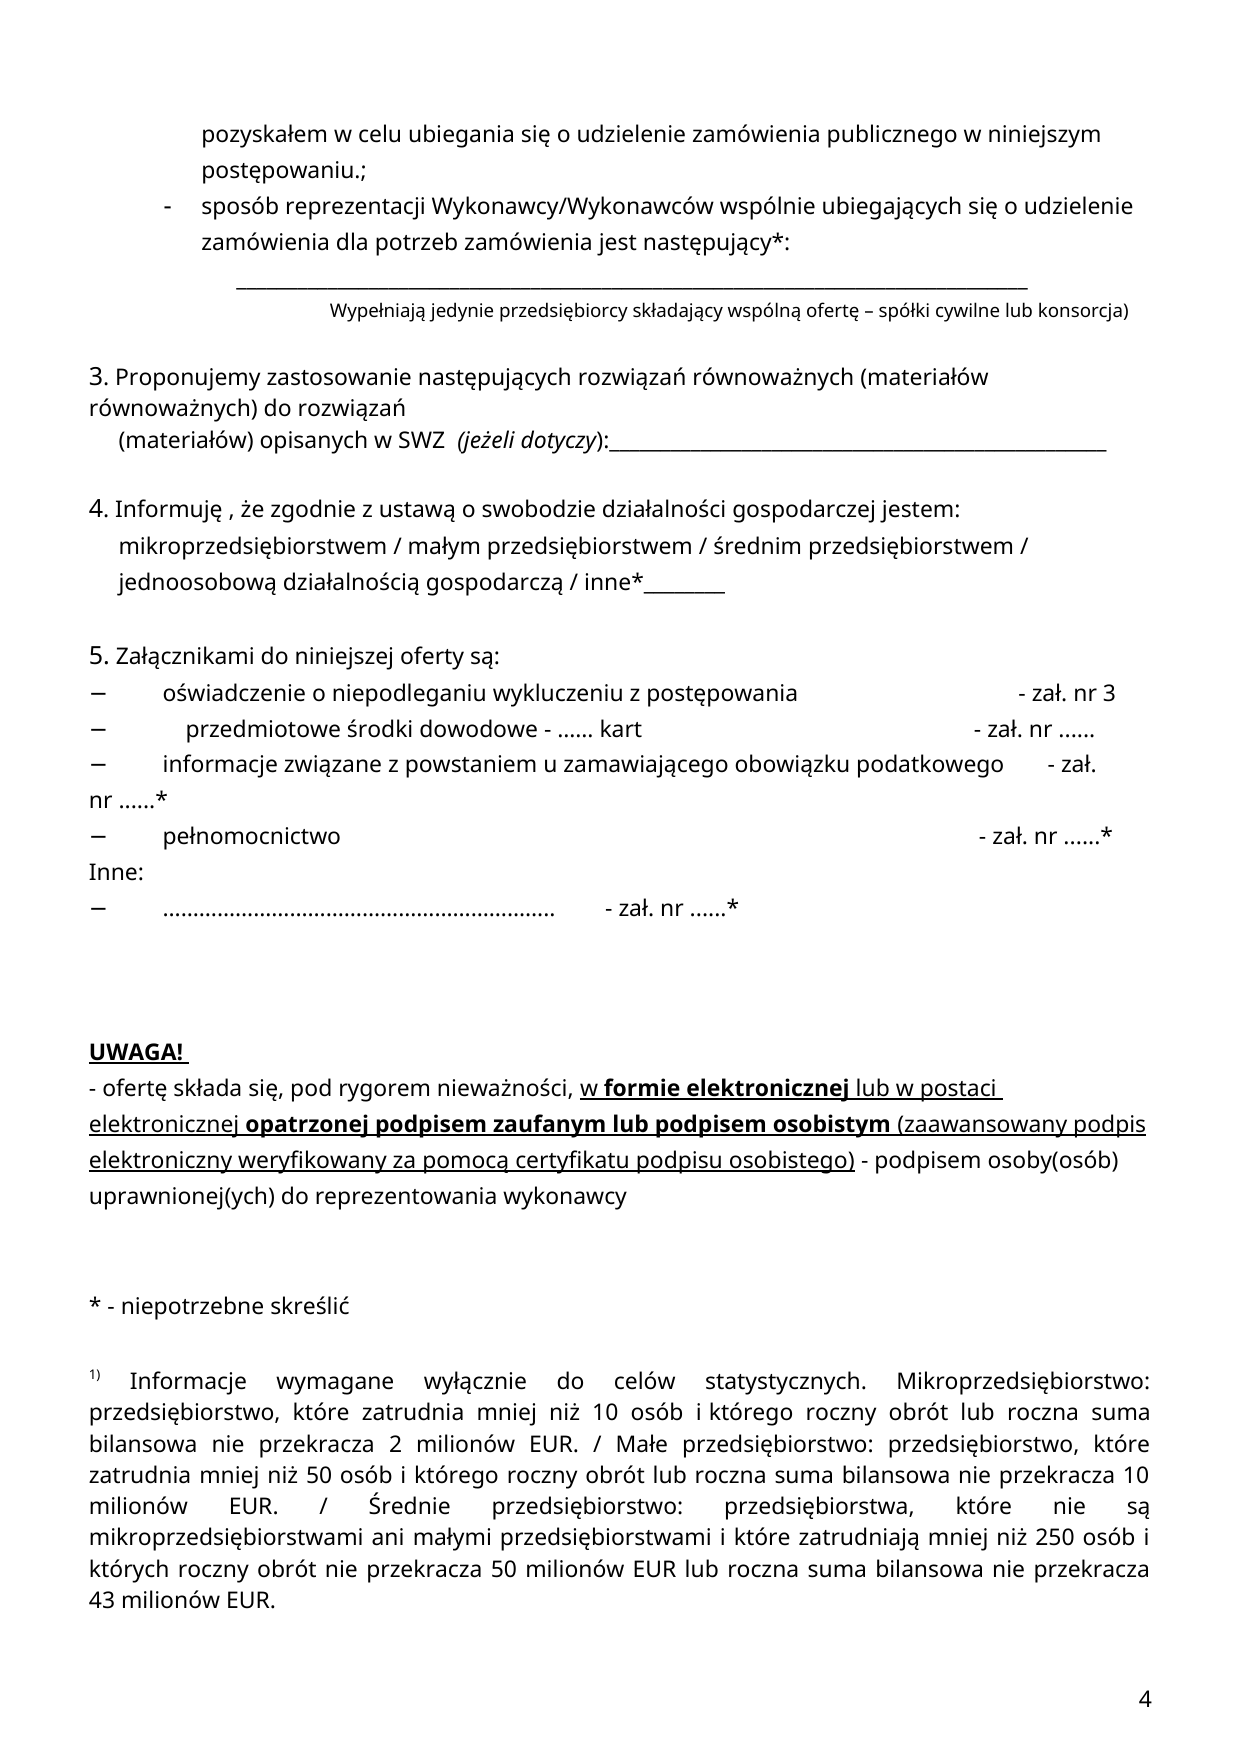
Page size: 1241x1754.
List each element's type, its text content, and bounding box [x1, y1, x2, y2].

text (materiałów) opisanych w SWZ (jeżeli dotyczy):_________________________________________________ [89, 424, 1152, 455]
text − przedmiotowe środki dowodowe - …… kart - zał. nr ...... [89, 712, 1149, 744]
text − pełnomocnictwo - zał. nr ......* [89, 820, 1149, 852]
text Wypełniają jedynie przedsiębiorcy składający wspólną ofertę – spółki cywilne lub konsorcja) [164, 298, 1149, 323]
text − informacje związane z powstaniem u zamawiającego obowiązku podatkowego - zał. nr ......* [89, 748, 1149, 816]
text * - niepotrzebne skreślić [89, 1290, 1152, 1321]
text - ofertę składa się, pod rygorem nieważności, w formie elektronicznej lub w postaci elektronicznej opatrzonej podpisem zaufanym lub podpisem osobistym (zaawansowany podpis elektroniczny weryfikowany za pomocą certyfikatu podpisu osobistego) - podpisem osoby(osób) uprawnionej(ych) do reprezentowania wykonawcy [89, 1072, 1149, 1211]
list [164, 118, 1149, 185]
text 4. Informuję , że zgodnie z ustawą o swobodzie działalności gospodarczej jestem: mikroprzedsiębiorstwem / małym przedsiębiorstwem / średnim przedsiębiorstwem / jednoosobową działalnością gospodarczą / inne*________ [89, 491, 1149, 597]
text Inne: [89, 856, 1149, 887]
text − ……………………………………………………….. - zał. nr ......* [89, 892, 1149, 923]
text 1) Informacje wymagane wyłącznie do celów statystycznych. Mikroprzedsiębiorstwo: przedsiębiorstwo, które zatrudnia mniej niż 10 osób i którego roczny obrót lub roczna suma bilansowa nie przekracza 2 milionów EUR. / Małe przedsiębiorstwo: przedsiębiorstwo, które zatrudnia mniej niż 50 osób i którego roczny obrót lub roczna suma bilansowa nie przekracza 10 milionów EUR. / Średnie przedsiębiorstwo: przedsiębiorstwa, które nie są mikroprzedsiębiorstwami ani małymi przedsiębiorstwami i które zatrudniają mniej niż 250 osób i których roczny obrót nie przekracza 50 milionów EUR lub roczna suma bilansowa nie przekracza 43 milionów EUR. [89, 1365, 1152, 1615]
list sposób reprezentacji Wykonawcy/Wykonawców wspólnie ubiegających się o udzielenie zamówienia dla potrzeb zamówienia jest następujący*: ______________________________________________________________________________ [164, 190, 1149, 293]
text 3. Proponujemy zastosowanie następujących rozwiązań równoważnych (materiałów równoważnych) do rozwiązań [89, 358, 1152, 424]
text 5. Załącznikami do niniejszej oferty są: [89, 637, 1149, 671]
text UWAGA! [89, 1036, 1149, 1067]
text − oświadczenie o niepodleganiu wykluczeniu z postępowania - zał. nr 3 [89, 677, 1149, 708]
